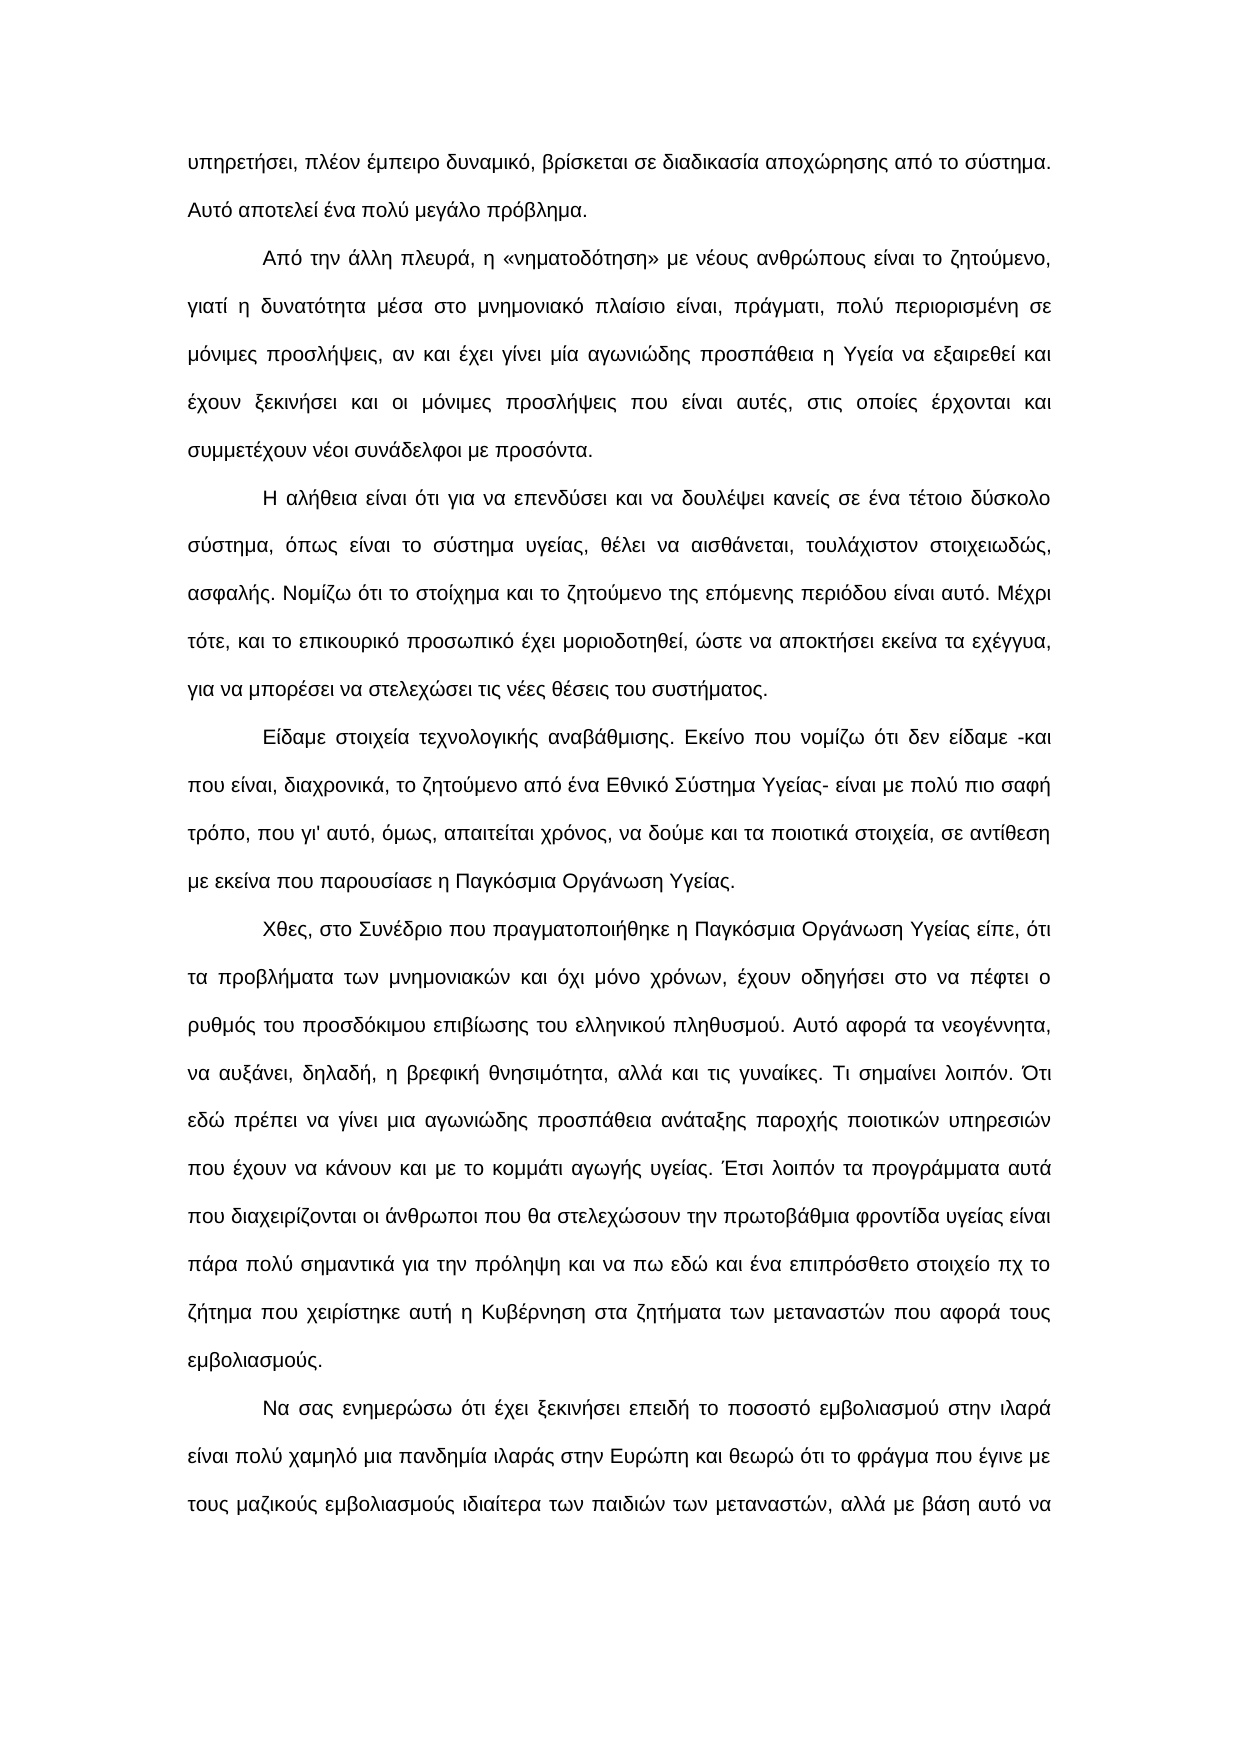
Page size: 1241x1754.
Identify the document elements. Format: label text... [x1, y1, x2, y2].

text Η αλήθεια είναι ότι για να επενδύσει και να δουλέψει κανείς σε ένα τέτοιο δύσκολο σύστημα, όπως είναι το σύστημα υγείας, θέλει να αισθάνεται, τουλάχιστον στοιχειωδώς, ασφαλής. Νομίζω ότι το στοίχημα και το ζητούμενο της επόμενης περιόδου είναι αυτό. Μέχρι τότε, και το επικουρικό προσωπικό έχει μοριοδοτηθεί, ώστε να αποκτήσει εκείνα τα εχέγγυα, για να μπορέσει να στελεχώσει τις νέες θέσεις του συστήματος. [187, 485, 1053, 701]
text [187, 1396, 1053, 1516]
text Είδαμε στοιχεία τεχνολογικής αναβάθμισης. Εκείνο που νομίζω ότι δεν είδαμε -και που είναι, διαχρονικά, το ζητούμενο από ένα Εθνικό Σύστημα Υγείας- είναι με πολύ πιο σαφή τρόπο, που γι' αυτό, όμως, απαιτείται χρόνος, να δούμε και τα ποιοτικά στοιχεία, σε αντίθεση με εκείνα που παρουσίασε η Παγκόσμια Οργάνωση Υγείας. [187, 725, 1053, 893]
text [187, 150, 1053, 222]
text Χθες, στο Συνέδριο που πραγματοποιήθηκε η Παγκόσμια Οργάνωση Υγείας είπε, ότι τα προβλήματα των μνημονιακών και όχι μόνο χρόνων, έχουν οδηγήσει στο να πέφτει ο ρυθμός του προσδόκιμου επιβίωσης του ελληνικού πληθυσμού. Αυτό αφορά τα νεογέννητα, να αυξάνει, δηλαδή, η βρεφική θνησιμότητα, αλλά και τις γυναίκες. Τι σημαίνει λοιπόν. Ότι εδώ πρέπει να γίνει μια αγωνιώδης προσπάθεια ανάταξης παροχής ποιοτικών υπηρεσιών που έχουν να κάνουν και με το κομμάτι αγωγής υγείας. Έτσι λοιπόν τα προγράμματα αυτά που διαχειρίζονται οι άνθρωποι που θα στελεχώσουν την πρωτοβάθμια φροντίδα υγείας είναι πάρα πολύ σημαντικά για την πρόληψη και να πω εδώ και ένα επιπρόσθετο στοιχείο πχ το ζήτημα που χειρίστηκε αυτή η Κυβέρνηση στα ζητήματα των μεταναστών που αφορά τους εμβολιασμούς. [187, 917, 1053, 1372]
text Από την άλλη πλευρά, η «νηματοδότηση» με νέους ανθρώπους είναι το ζητούμενο, γιατί η δυνατότητα μέσα στο μνημονιακό πλαίσιο είναι, πράγματι, πολύ περιορισμένη σε μόνιμες προσλήψεις, αν και έχει γίνει μία αγωνιώδης προσπάθεια η Υγεία να εξαιρεθεί και έχουν ξεκινήσει και οι μόνιμες προσλήψεις που είναι αυτές, στις οποίες έρχονται και συμμετέχουν νέοι συνάδελφοι με προσόντα. [187, 246, 1053, 461]
